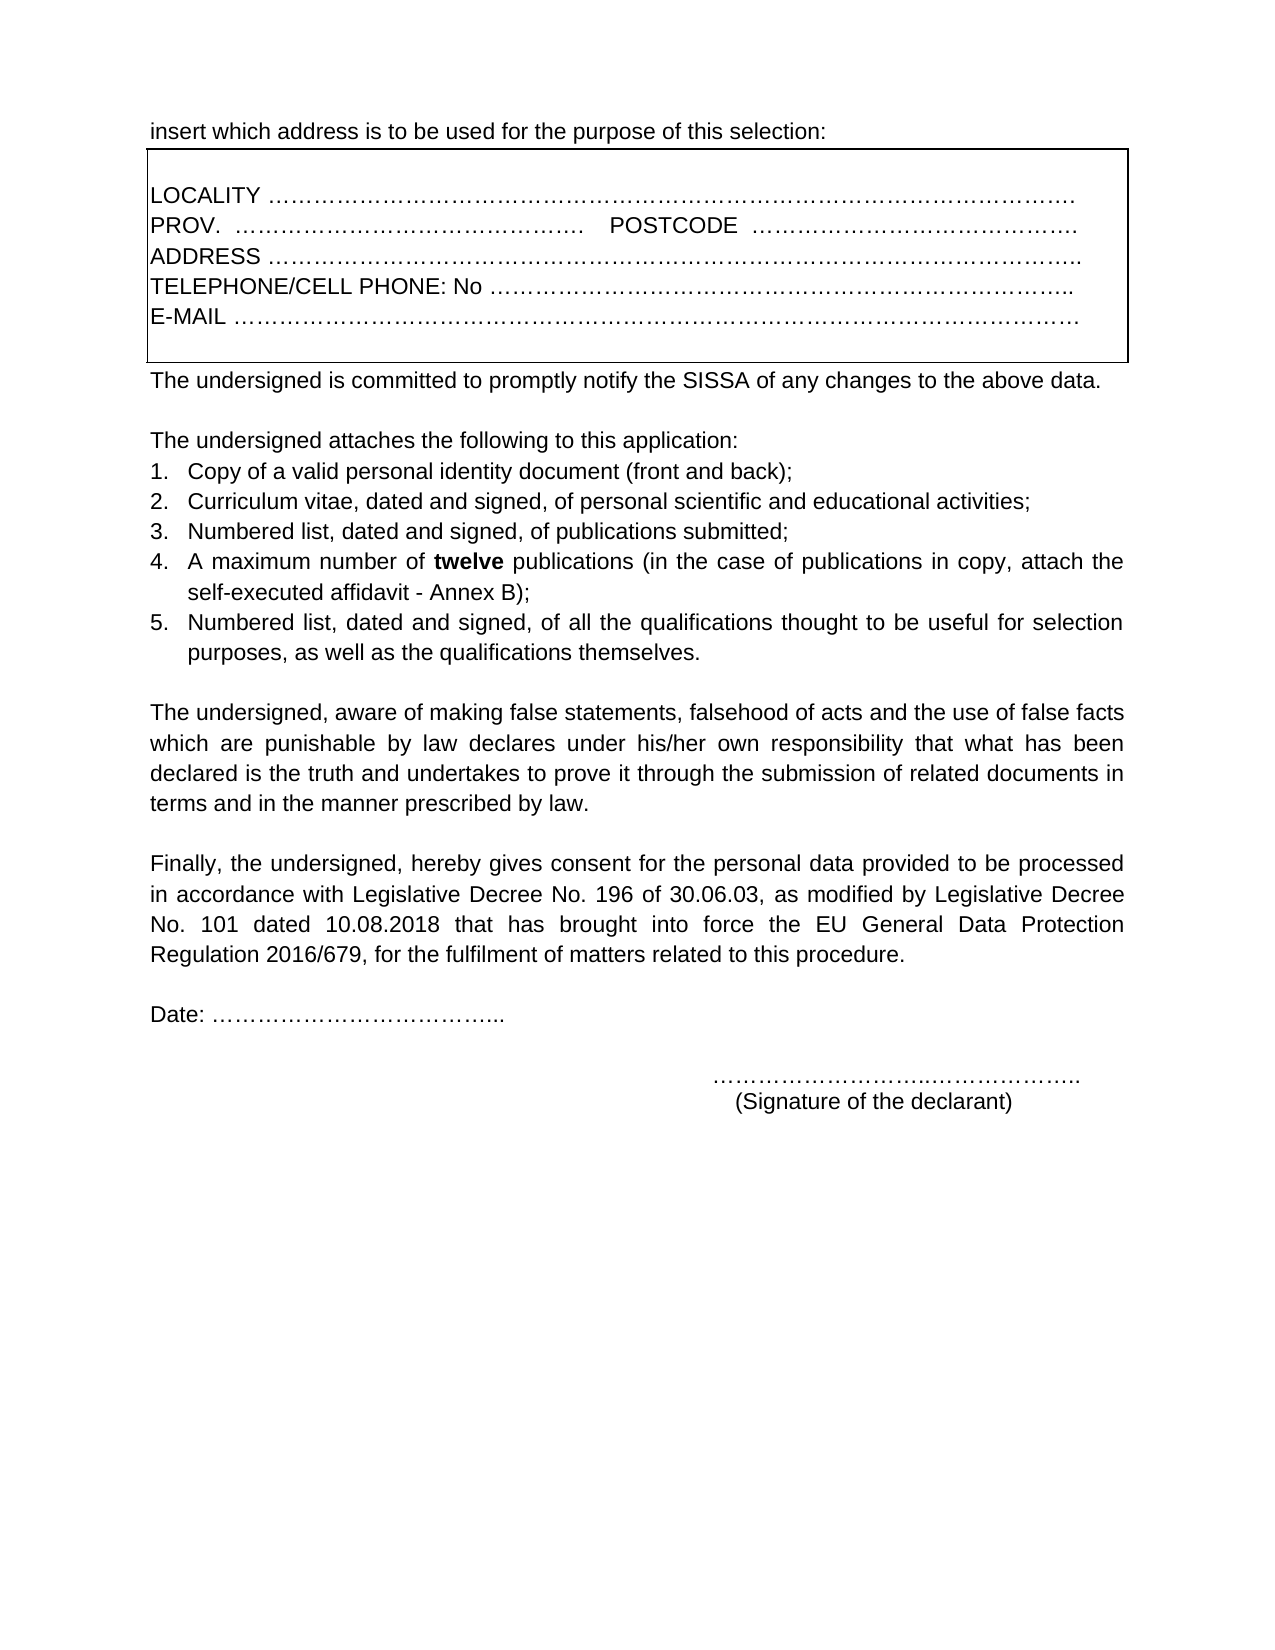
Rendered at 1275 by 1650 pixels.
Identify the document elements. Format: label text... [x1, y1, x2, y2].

text TELEPHONE/CELL PHONE: No ………………………………………………………………….. [148, 269, 1127, 299]
list Curriculum vitae, dated and signed, of personal scientific and educational activities; [150, 488, 1125, 514]
text ADDRESS …………………………………………………………………………………………….. [148, 239, 1127, 269]
list A maximum number of twelve publications (in the case of publications in copy, attach the self-executed affidavit - Annex B); [150, 548, 1125, 605]
text insert which address is to be used for the purpose of this selection: [150, 118, 1125, 144]
text The undersigned is committed to promptly notify the SISSA of any changes to the above data. [150, 367, 1125, 393]
text The undersigned, aware of making false statements, falsehood of acts and the use of false facts which are punishable by law declares under his/her own responsibility that what has been declared is the truth and undertakes to prove it through the submission of related documents in terms and in the manner prescribed by law. [150, 699, 1125, 816]
text Finally, the undersigned, hereby gives consent for the personal data provided to be processed in accordance with Legislative Decree No. 196 of 30.06.03, as modified by Legislative Decree No. 101 dated 10.08.2018 that has brought into force the EU General Data Protection Regulation 2016/679, for the fulfilment of matters related to this procedure. [150, 850, 1125, 967]
text The undersigned attaches the following to this application: [150, 427, 1125, 454]
text LOCALITY ……………………………………………………………………………………………. [148, 178, 1127, 208]
text Date: ………………………………... [150, 1001, 1125, 1028]
list Copy of a valid personal identity document (front and back); [150, 458, 1125, 484]
text E-MAIL ………………………………………………………………………………………………… [148, 299, 1127, 329]
text (Signature of the declarant) [622, 1088, 1125, 1114]
text PROV. ………………………………………. POSTCODE ……………………………………. [148, 209, 1127, 239]
list Numbered list, dated and signed, of publications submitted; [150, 518, 1125, 544]
text ………………………..……………….. [150, 1062, 1125, 1088]
list Numbered list, dated and signed, of all the qualifications thought to be useful for selection purposes, as well as the qualifications themselves. [150, 609, 1125, 665]
